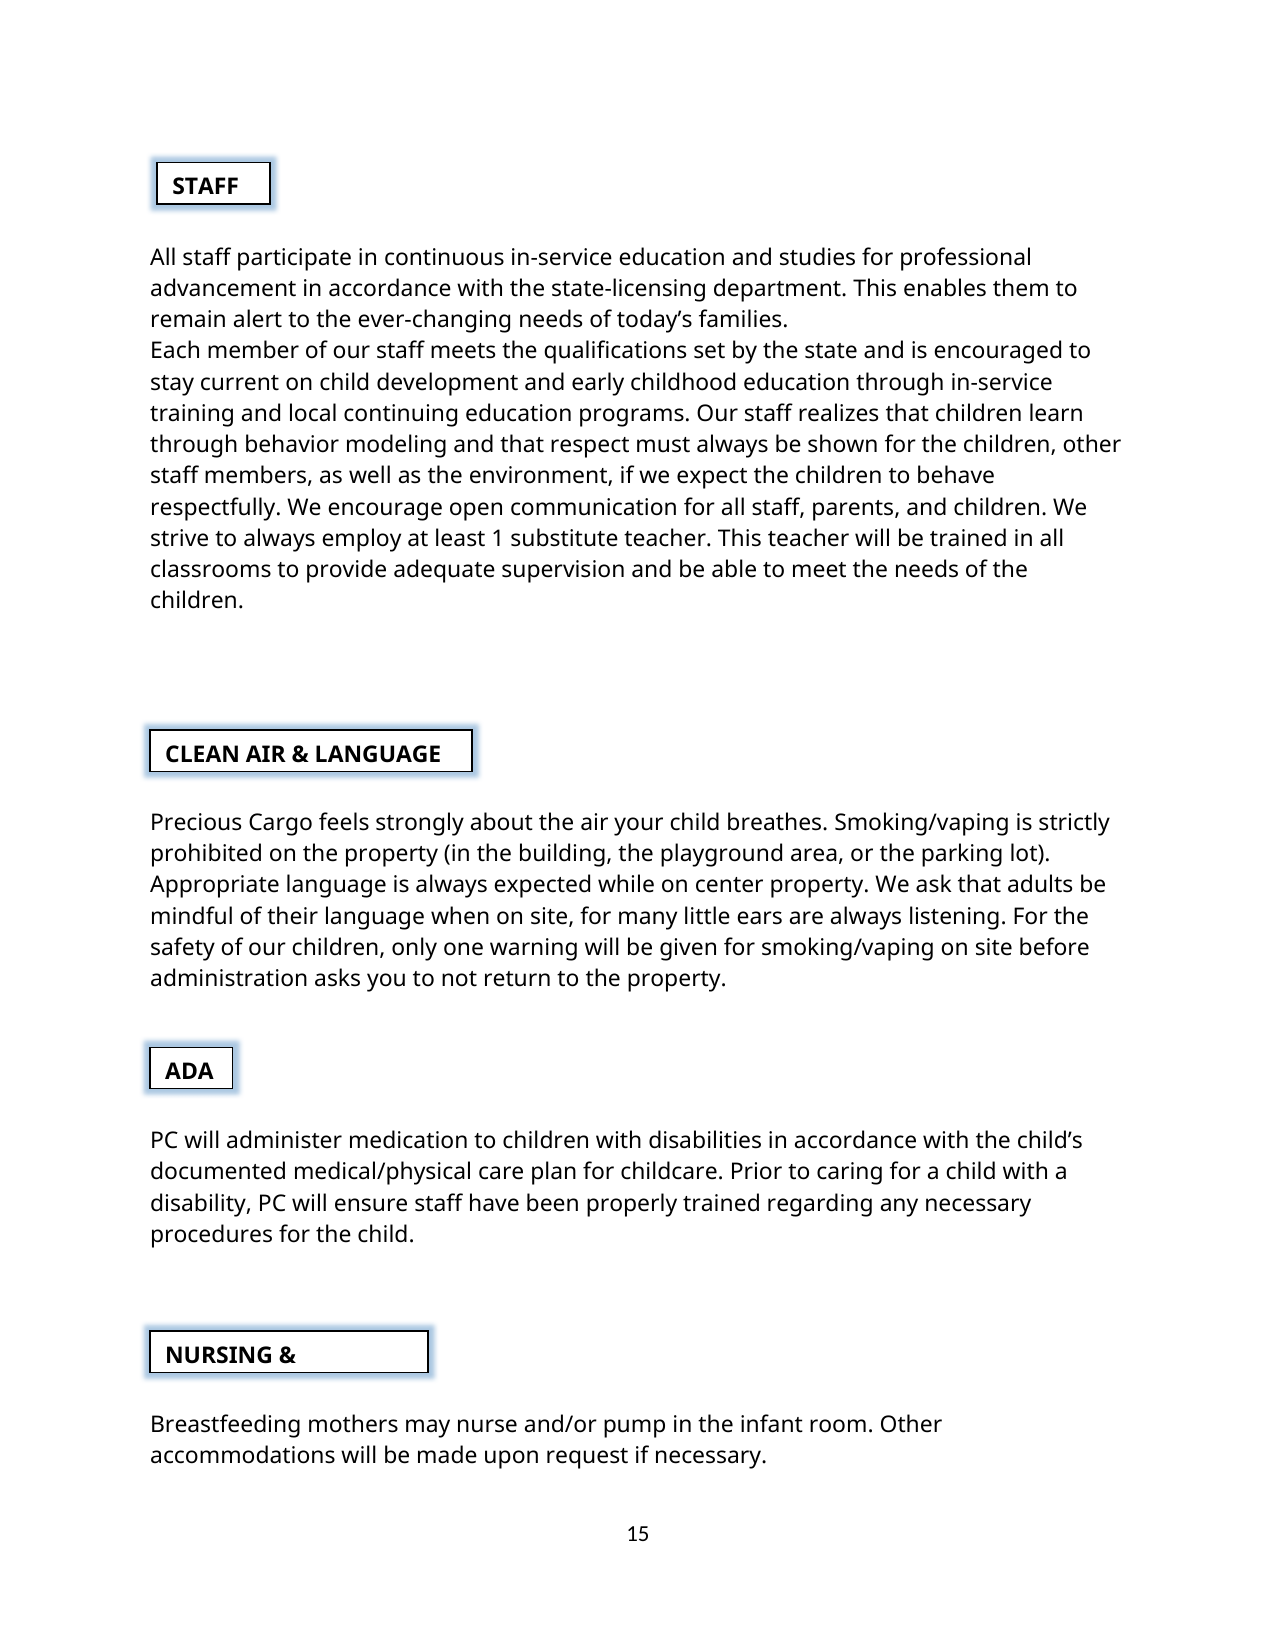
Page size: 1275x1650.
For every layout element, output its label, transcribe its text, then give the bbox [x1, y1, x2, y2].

text Breastfeeding mothers may nurse and/or pump in the infant room. Other accommodations will be made upon request if necessary. [150, 1377, 1125, 1471]
text PC will administer medication to children with disabilities in accordance with the child’s documented medical/physical care plan for childcare. Prior to caring for a child with a disability, PC will ensure staff have been properly trained regarding any necessary procedures for the child. [150, 1124, 1125, 1249]
text Precious Cargo feels strongly about the air your child breathes. Smoking/vaping is strictly prohibited on the property (in the building, the playground area, or the parking lot). Appropriate language is always expected while on center property. We ask that adults be mindful of their language when on site, for many little ears are always listening. For the safety of our children, only one warning will be given for smoking/vaping on site before administration asks you to not return to the property. [150, 806, 1125, 993]
text All staff participate in continuous in-service education and studies for professional advancement in accordance with the state-licensing department. This enables them to remain alert to the ever-changing needs of today’s families. Each member of our staff meets the qualifications set by the state and is encouraged to stay current on child development and early childhood education through in-service training and local continuing education programs. Our staff realizes that children learn through behavior modeling and that respect must always be shown for the children, other staff members, as well as the environment, if we expect the children to behave respectfully. We encourage open communication for all staff, parents, and children. We strive to always employ at least 1 substitute teacher. This teacher will be trained in all classrooms to provide adequate supervision and be able to meet the needs of the children. [150, 241, 1125, 616]
